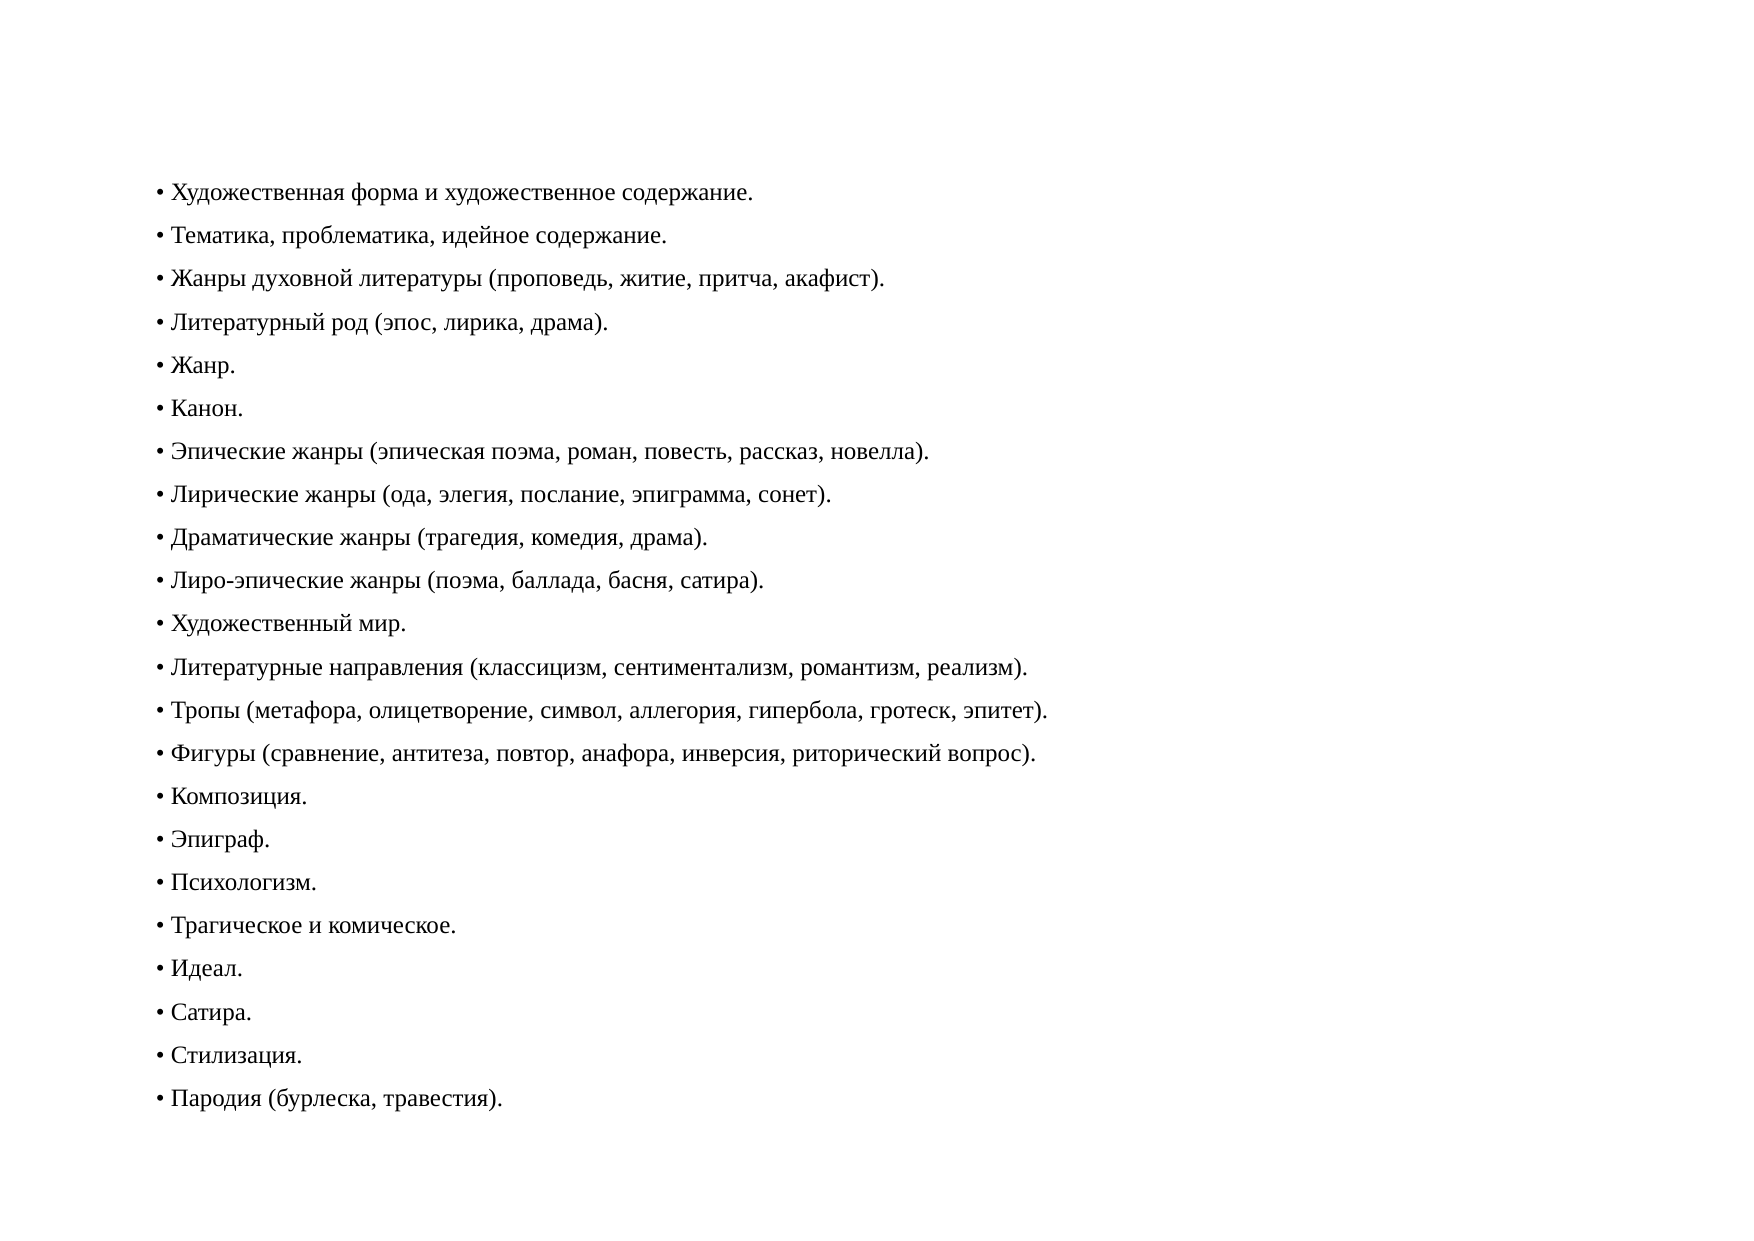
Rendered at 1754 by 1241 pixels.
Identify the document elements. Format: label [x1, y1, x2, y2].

text [118, 177, 1636, 1112]
